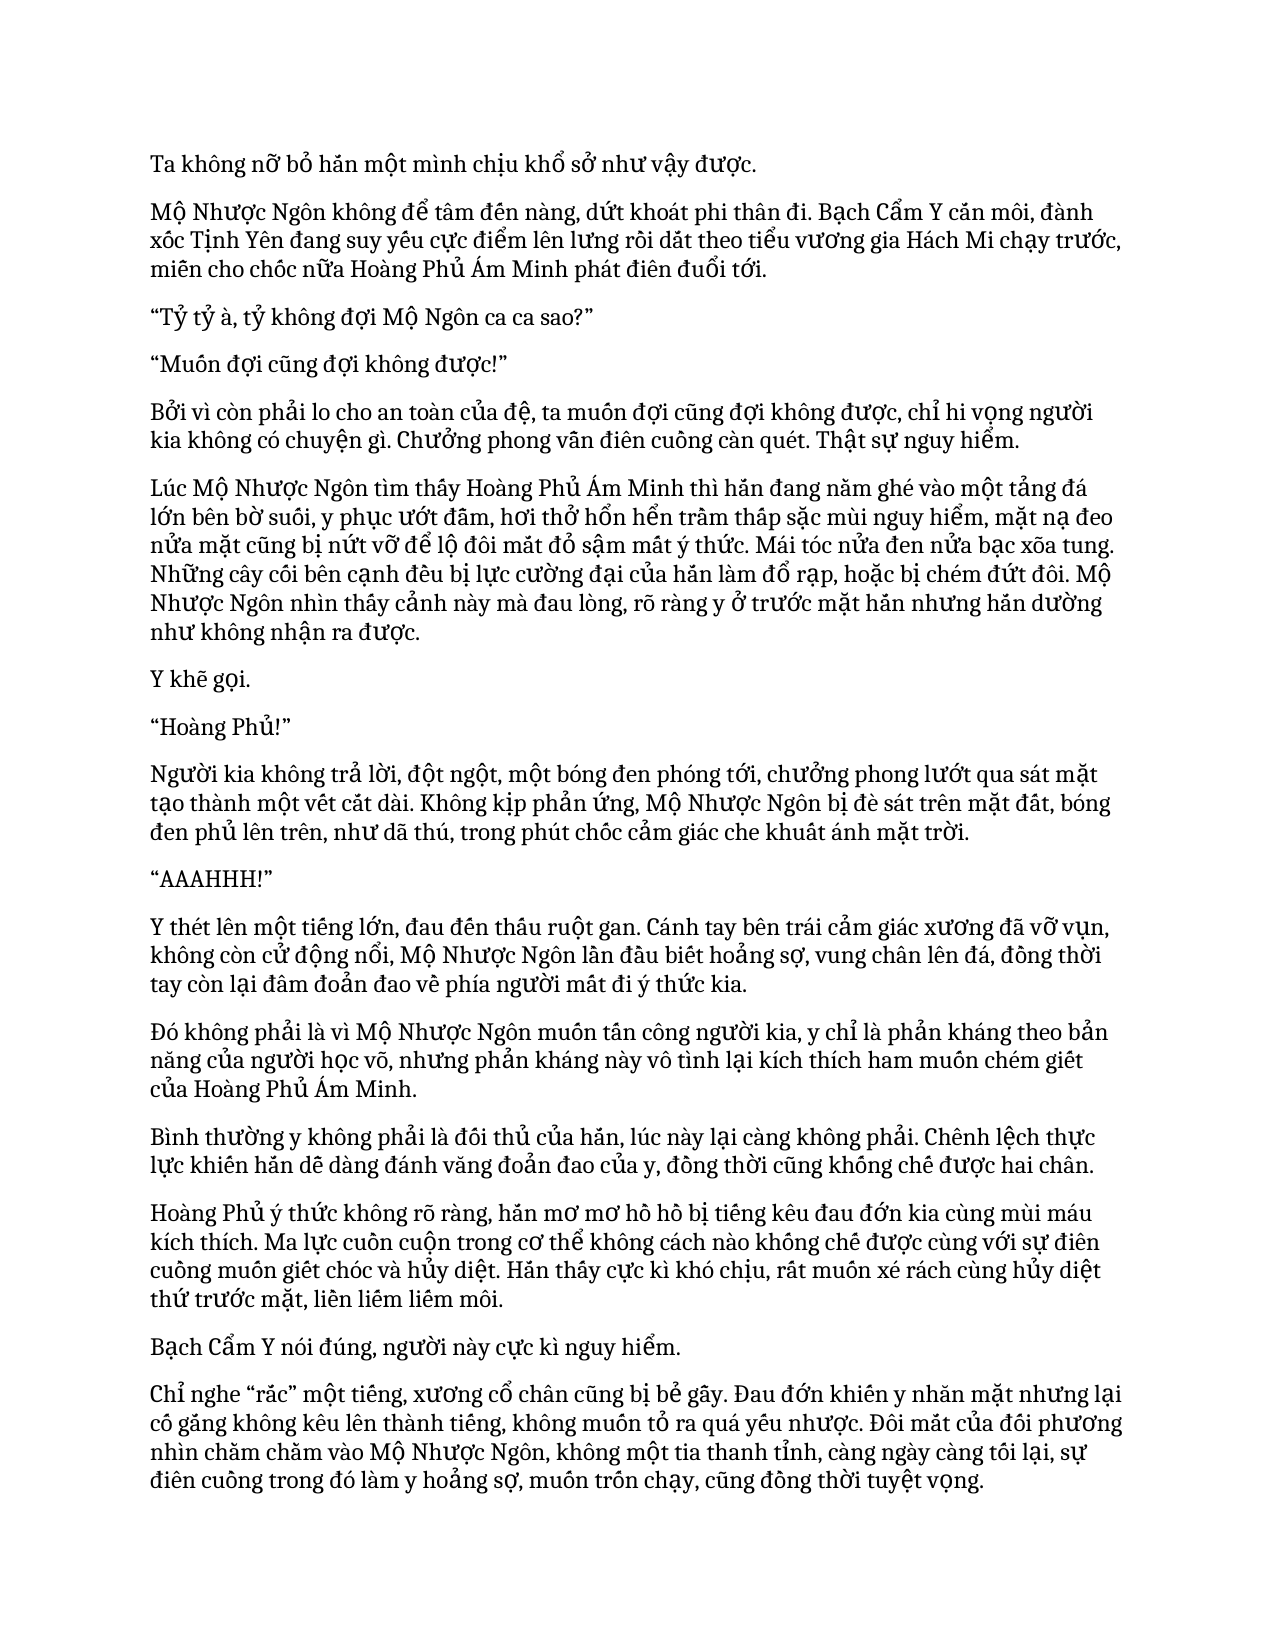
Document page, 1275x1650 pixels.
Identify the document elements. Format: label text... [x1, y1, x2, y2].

text Chỉ nghe “rắc” một tiếng, xương cổ chân cũng bị bẻ gẫy. Đau đớn khiến y nhăn mặt nhưng lại cố gắng không kêu lên thành tiếng, không muốn tỏ ra quá yếu nhược. Đôi mắt của đối phương nhìn chằm chằm vào Mộ Nhược Ngôn, không một tia thanh tỉnh, càng ngày càng tối lại, sự điên cuồng trong đó làm y hoảng sợ, muốn trốn chạy, cũng đồng thời tuyệt vọng. [150, 1380, 1125, 1495]
text Y thét lên một tiếng lớn, đau đến thấu ruột gan. Cánh tay bên trái cảm giác xương đã vỡ vụn, không còn cử động nổi, Mộ Nhược Ngôn lần đầu biết hoảng sợ, vung chân lên đá, đồng thời tay còn lại đâm đoản đao về phía người mất đi ý thức kia. [150, 912, 1125, 999]
text “Tỷ tỷ à, tỷ không đợi Mộ Ngôn ca ca sao?” [150, 302, 1125, 331]
text Ta không nỡ bỏ hắn một mình chịu khổ sở như vậy được. [150, 150, 1125, 179]
text “Muốn đợi cũng đợi không được!” [150, 350, 1125, 379]
text “Hoàng Phủ!” [150, 712, 1125, 741]
text Hoàng Phủ ý thức không rõ ràng, hắn mơ mơ hồ hồ bị tiếng kêu đau đớn kia cùng mùi máu kích thích. Ma lực cuồn cuộn trong cơ thể không cách nào khống chế được cùng với sự điên cuồng muốn giết chóc và hủy diệt. Hắn thấy cực kì khó chịu, rất muốn xé rách cùng hủy diệt thứ trước mặt, liền liếm liếm môi. [150, 1199, 1125, 1314]
text Người kia không trả lời, đột ngột, một bóng đen phóng tới, chưởng phong lướt qua sát mặt tạo thành một vết cắt dài. Không kịp phản ứng, Mộ Nhược Ngôn bị đè sát trên mặt đất, bóng đen phủ lên trên, như dã thú, trong phút chốc cảm giác che khuất ánh mặt trời. [150, 760, 1125, 846]
text Mộ Nhược Ngôn không để tâm đến nàng, dứt khoát phi thân đi. Bạch Cẩm Y cắn môi, đành xốc Tịnh Yên đang suy yếu cực điểm lên lưng rồi dắt theo tiểu vương gia Hách Mi chạy trước, miễn cho chốc nữa Hoàng Phủ Ám Minh phát điên đuổi tới. [150, 197, 1125, 284]
text Bình thường y không phải là đối thủ của hắn, lúc này lại càng không phải. Chênh lệch thực lực khiến hắn dễ dàng đánh văng đoản đao của y, đồng thời cũng khống chế được hai chân. [150, 1122, 1125, 1180]
text Đó không phải là vì Mộ Nhược Ngôn muốn tấn công người kia, y chỉ là phản kháng theo bản năng của người học võ, nhưng phản kháng này vô tình lại kích thích ham muốn chém giết của Hoàng Phủ Ám Minh. [150, 1017, 1125, 1104]
text Bạch Cẩm Y nói đúng, người này cực kì nguy hiểm. [150, 1332, 1125, 1361]
text Bởi vì còn phải lo cho an toàn của đệ, ta muốn đợi cũng đợi không được, chỉ hi vọng người kia không có chuyện gì. Chưởng phong vẫn điên cuồng càn quét. Thật sự nguy hiểm. [150, 397, 1125, 455]
text “AAAHHH!” [150, 865, 1125, 894]
text Lúc Mộ Nhược Ngôn tìm thấy Hoàng Phủ Ám Minh thì hắn đang nằm ghé vào một tảng đá lớn bên bờ suối, y phục ướt đẫm, hơi thở hổn hển trầm thấp sặc mùi nguy hiểm, mặt nạ đeo nửa mặt cũng bị nứt vỡ để lộ đôi mắt đỏ sậm mất ý thức. Mái tóc nửa đen nửa bạc xõa tung. Những cây cối bên cạnh đều bị lực cường đại của hắn làm đổ rạp, hoặc bị chém đứt đôi. Mộ Nhược Ngôn nhìn thấy cảnh này mà đau lòng, rõ ràng y ở trước mặt hắn nhưng hắn dường như không nhận ra được. [150, 474, 1125, 646]
text Y khẽ gọi. [150, 665, 1125, 694]
